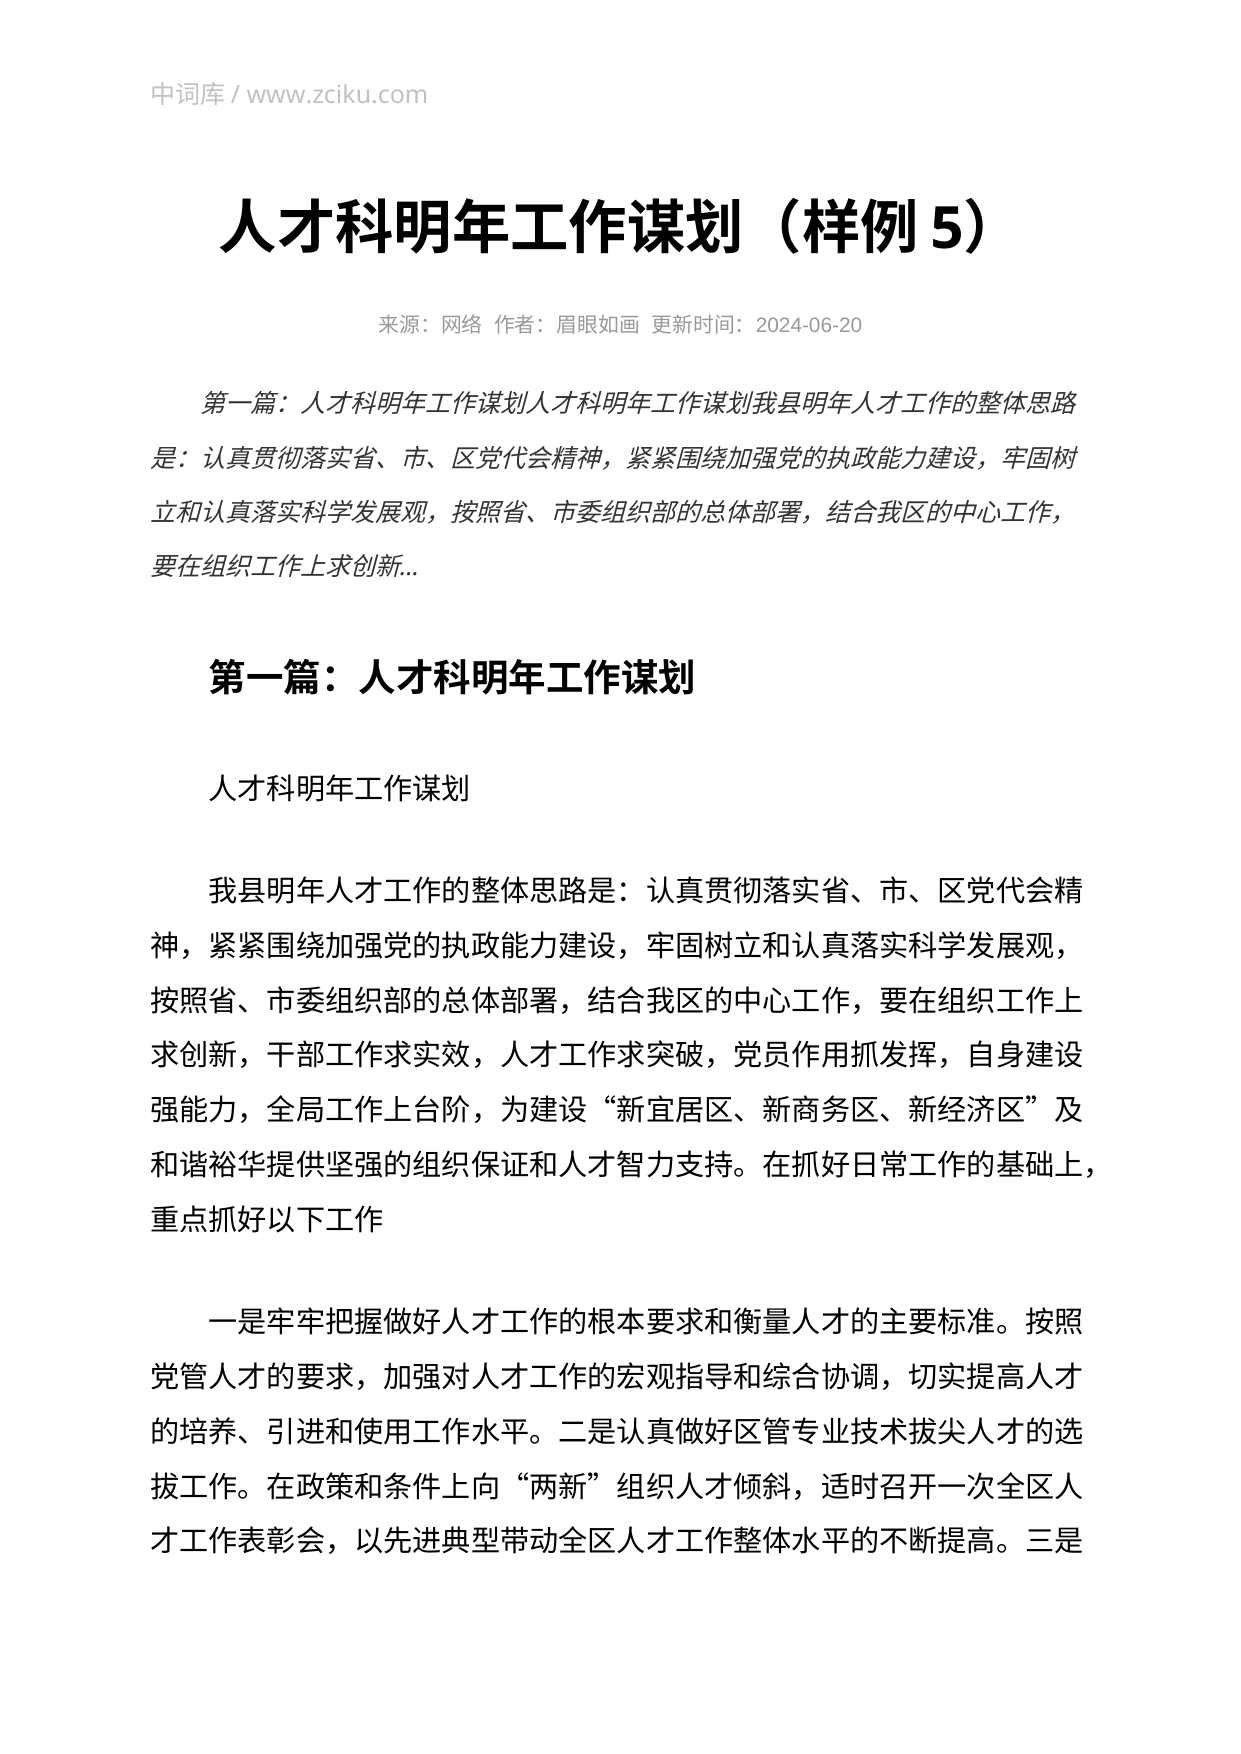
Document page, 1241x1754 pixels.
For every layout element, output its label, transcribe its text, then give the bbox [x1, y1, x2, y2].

text 来源：网络 作者：眉眼如画 更新时间：2024-06-20 [150, 313, 1090, 337]
text 我县明年人才工作的整体思路是：认真贯彻落实省、市、区党代会精神，紧紧围绕加强党的执政能力建设，牢固树立和认真落实科学发展观，按照省、市委组织部的总体部署，结合我区的中心工作，要在组织工作上求创新，干部工作求实效，人才工作求突破，党员作用抓发挥，自身建设强能力，全局工作上台阶，为建设“新宜居区、新商务区、新经济区”及和谐裕华提供坚强的组织保证和人才智力支持。在抓好日常工作的基础上，重点抓好以下工作 [150, 867, 1090, 1239]
subtitle 人才科明年工作谋划（样例5） [150, 181, 1090, 266]
text 第一篇：人才科明年工作谋划人才科明年工作谋划我县明年人才工作的整体思路是：认真贯彻落实省、市、区党代会精神，紧紧围绕加强党的执政能力建设，牢固树立和认真落实科学发展观，按照省、市委组织部的总体部署，结合我区的中心工作，要在组织工作上求创新... [150, 384, 1090, 583]
text 第一篇：人才科明年工作谋划 [150, 648, 1090, 702]
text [150, 1298, 1090, 1560]
text 人才科明年工作谋划 [150, 766, 1090, 808]
